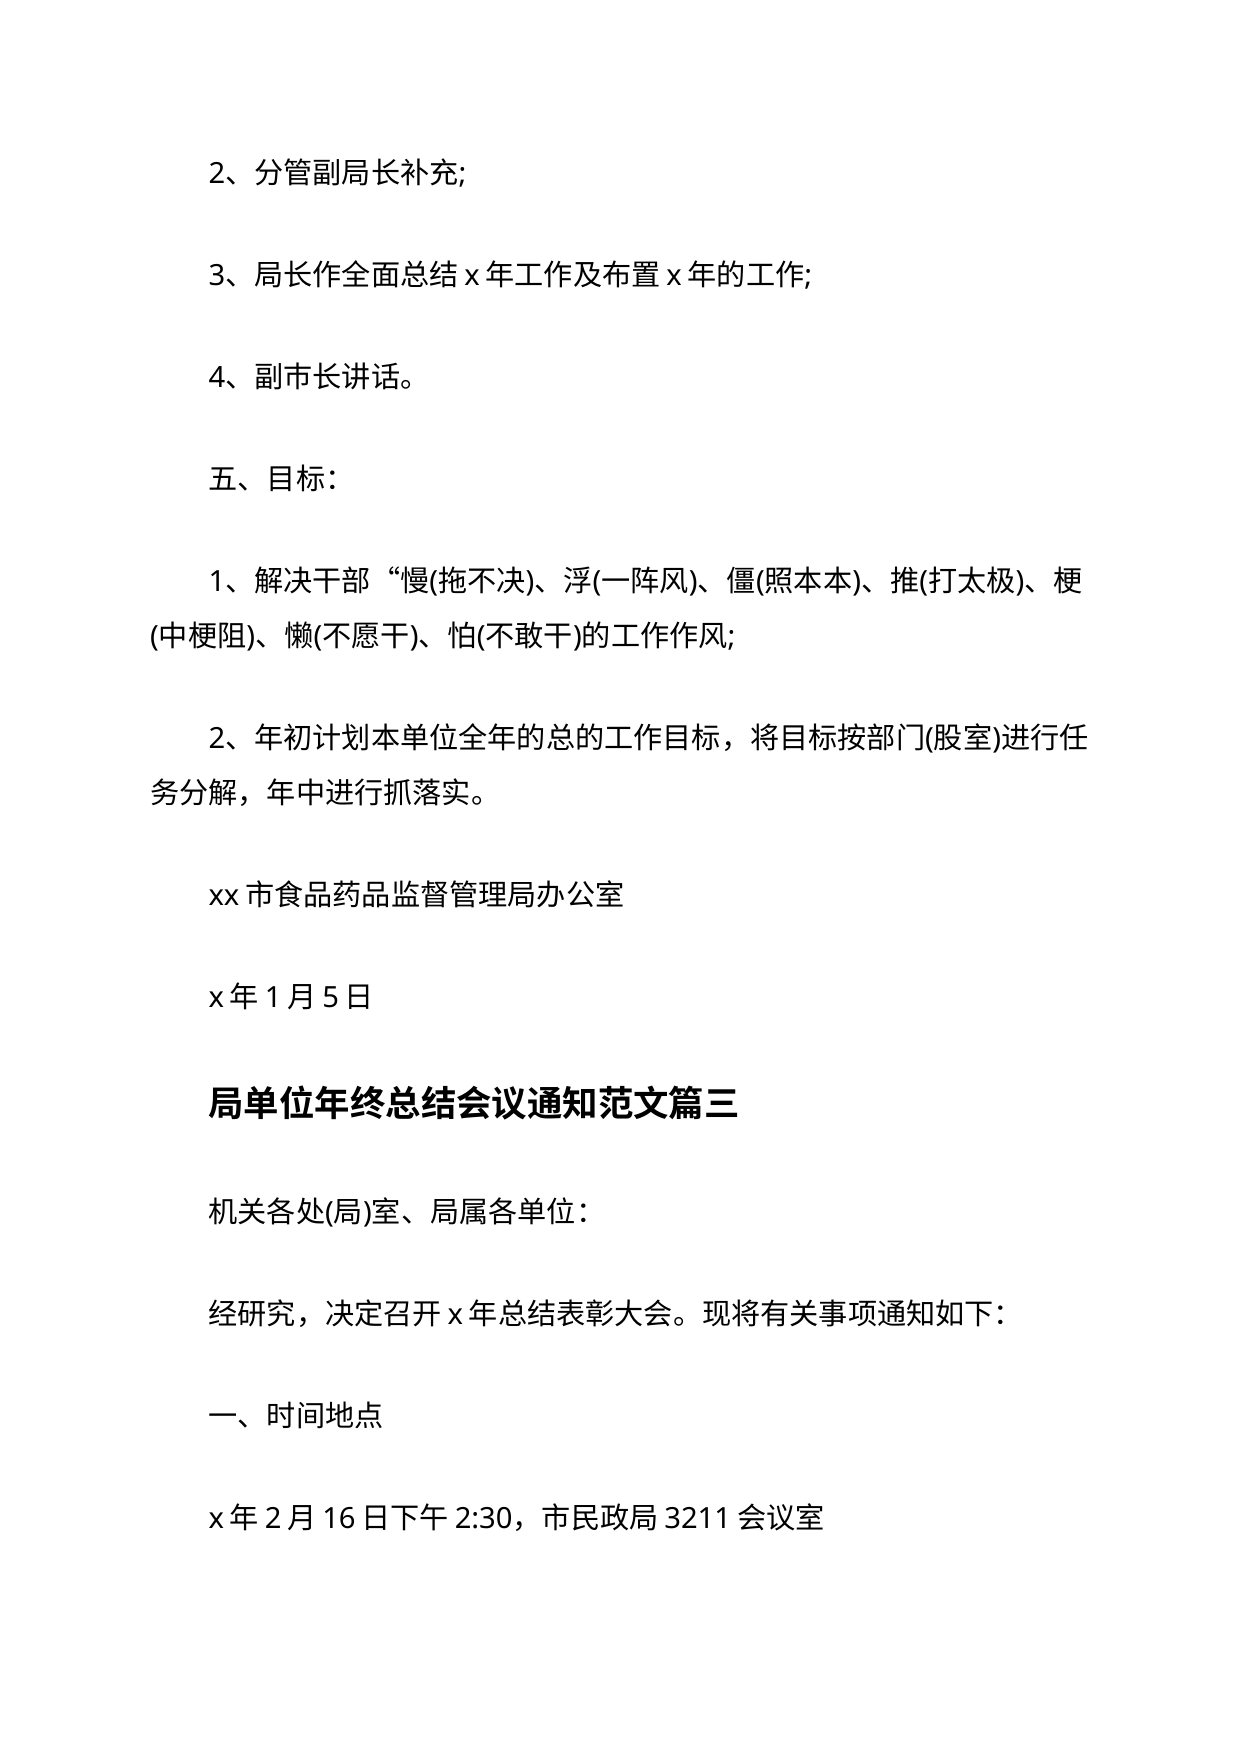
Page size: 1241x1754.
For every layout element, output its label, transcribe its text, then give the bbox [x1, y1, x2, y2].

text 经研究，决定召开x年总结表彰大会。现将有关事项通知如下： [150, 1291, 1090, 1333]
text 局单位年终总结会议通知范文篇三 [150, 1075, 1090, 1127]
text 4、副巿长讲话。 [150, 354, 1090, 396]
text 3、局长作全面总结x年工作及布置x年的工作; [150, 252, 1090, 294]
text 2、年初计划本单位全年的总的工作目标，将目标按部门(股室)进行任务分解，年中进行抓落实。 [150, 715, 1090, 812]
text 一、时间地点 [150, 1393, 1090, 1435]
text 2、分管副局长补充; [150, 150, 1090, 192]
text 1、解决干部“慢(拖不决)、浮(一阵风)、僵(照本本)、推(打太极)、梗(中梗阻)、懒(不愿干)、怕(不敢干)的工作作风; [150, 558, 1090, 655]
text x年2月16日下午2:30，市民政局3211会议室 [150, 1494, 1090, 1537]
text x年1月5日 [150, 973, 1090, 1016]
text 机关各处(局)室、局属各单位： [150, 1189, 1090, 1231]
text 五、目标： [150, 456, 1090, 498]
text xx市食品药品监督管理局办公室 [150, 871, 1090, 914]
